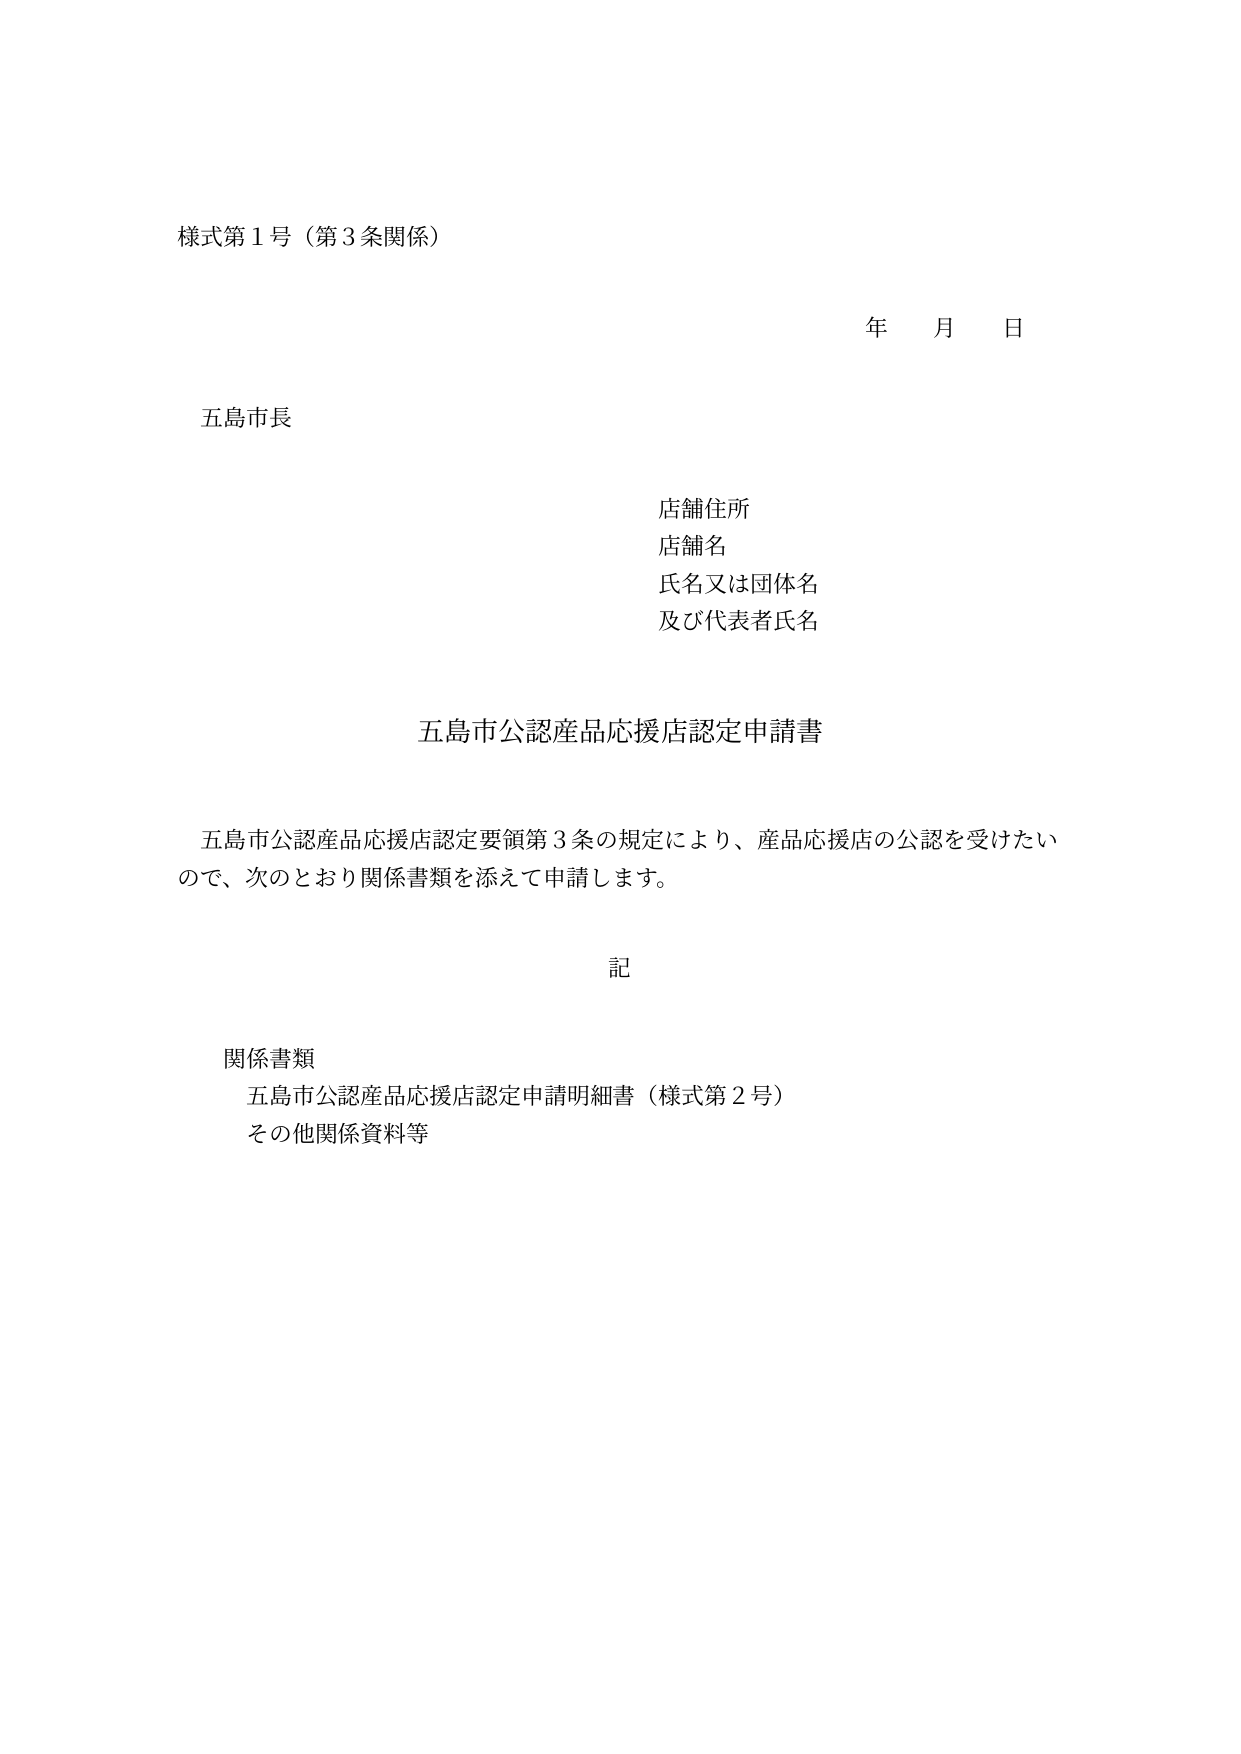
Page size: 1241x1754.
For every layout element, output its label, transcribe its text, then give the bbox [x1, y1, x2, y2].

text 五島市公認産品応援店認定申請明細書（様式第２号） [177, 1076, 1063, 1114]
text 氏名又は団体名 [177, 564, 1063, 601]
text 関係書類 [177, 1039, 1063, 1076]
text 店舗名 [177, 526, 1063, 564]
text 年 月 日 [177, 307, 1063, 345]
text 五島市公認産品応援店認定要領第３条の規定により、産品応援店の公認を受けたいので、次のとおり関係書類を添えて申請します。 [177, 820, 1063, 895]
text 五島市長 [177, 398, 1063, 436]
text 店舗住所 [177, 489, 1063, 526]
text その他関係資料等 [177, 1114, 1063, 1151]
text 五島市公認産品応援店認定申請書 [177, 692, 1063, 767]
text 様式第１号（第３条関係） [177, 217, 1063, 254]
text 及び代表者氏名 [177, 601, 1063, 639]
text 記 [177, 948, 1063, 986]
